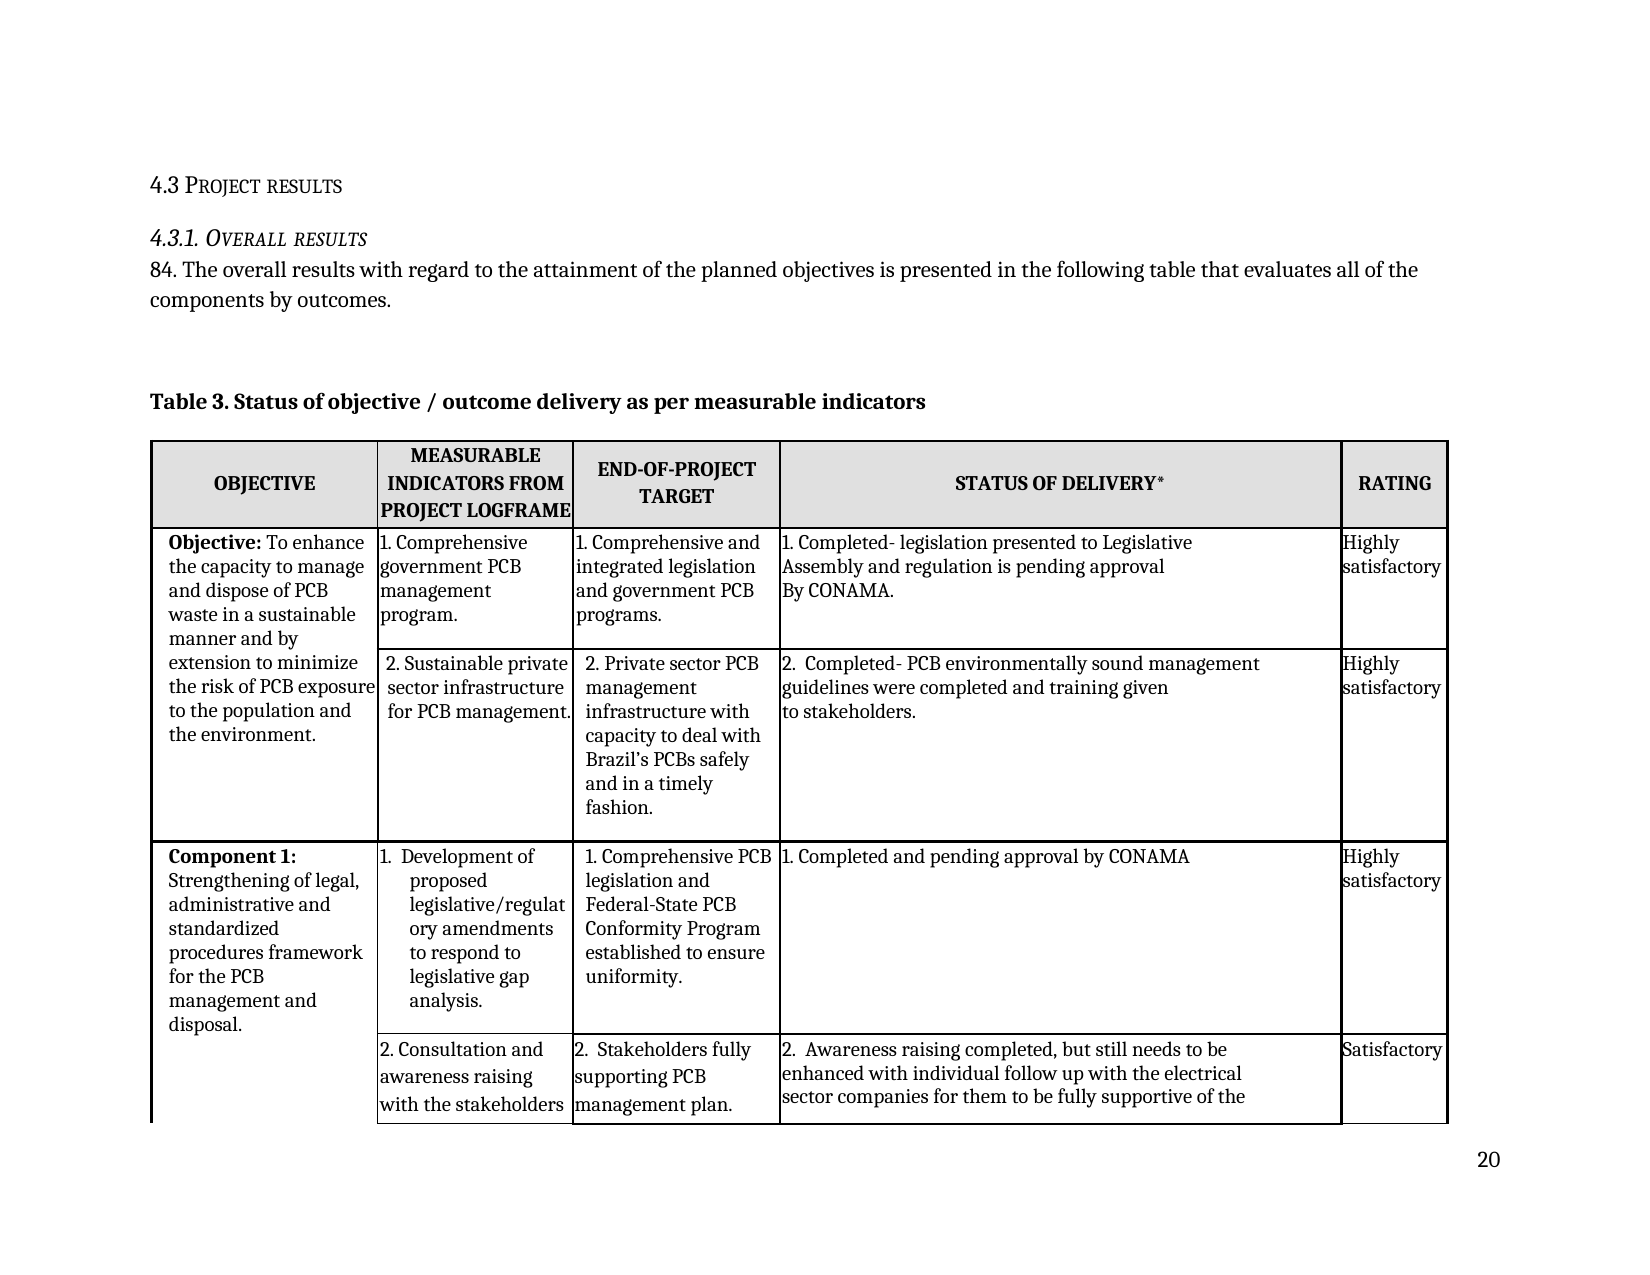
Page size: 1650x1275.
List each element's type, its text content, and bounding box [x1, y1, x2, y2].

table_header END-OF-PROJECT TARGET [574, 442, 779, 527]
text Table 3. Status of objective / outcome delivery as per measurable indicators [150, 389, 1500, 415]
text 84. The overall results with regard to the attainment of the planned objectives is presented in the following table that evaluates all of the components by outcomes. [150, 256, 1500, 313]
table_cell Highly satisfactory [1343, 529, 1446, 648]
table_header RATING [1343, 442, 1446, 527]
table_cell 1. Comprehensive government PCB management program. [379, 529, 572, 648]
table_header MEASURABLE INDICATORS FROM PROJECT LOGFRAME [378, 442, 572, 527]
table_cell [1343, 1035, 1446, 1123]
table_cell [574, 1035, 779, 1123]
table_cell 2. Sustainable private sector infrastructure for PCB management. [379, 650, 572, 840]
table_cell 1. Comprehensive PCB legislation and Federal-State PCB Conformity Program established to ensure uniformity. [574, 843, 779, 1033]
table_cell 1. Comprehensive and integrated legislation and government PCB programs. [574, 529, 779, 648]
table_header OBJECTIVE [153, 442, 377, 527]
table_cell Component 1: Strengthening of legal, administrative and standardized procedures framework for the PCB management and disposal. [153, 843, 377, 1123]
table_cell 1. Completed- legislation presented to Legislative Assembly and regulation is pending approval By CONAMA. [781, 529, 1340, 648]
table_cell Highly satisfactory [1343, 650, 1446, 840]
subtitle 4.3 Project results [150, 171, 1500, 199]
table_cell 2. Private sector PCB management infrastructure with capacity to deal with Brazil’s PCBs safely and in a timely fashion. [574, 650, 779, 840]
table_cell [378, 1034, 572, 1123]
table_cell Highly satisfactory [1343, 843, 1446, 1033]
table_cell 1. Completed and pending approval by CONAMA [781, 843, 1340, 1033]
table_cell 2. Completed- PCB environmentally sound management guidelines were completed and training given to stakeholders. [781, 650, 1340, 840]
table_cell 1. Development of proposed legislative/regulatory amendments to respond to legislative gap analysis. [378, 843, 572, 1033]
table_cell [781, 1035, 1340, 1123]
table_header STATUS OF DELIVERY* [781, 442, 1340, 527]
table_cell Objective: To enhance the capacity to manage and dispose of PCB waste in a sustainable manner and by extension to minimize the risk of PCB exposure to the population and the environment. [153, 529, 377, 840]
subtitle 4.3.1. Overall results [150, 224, 1500, 253]
